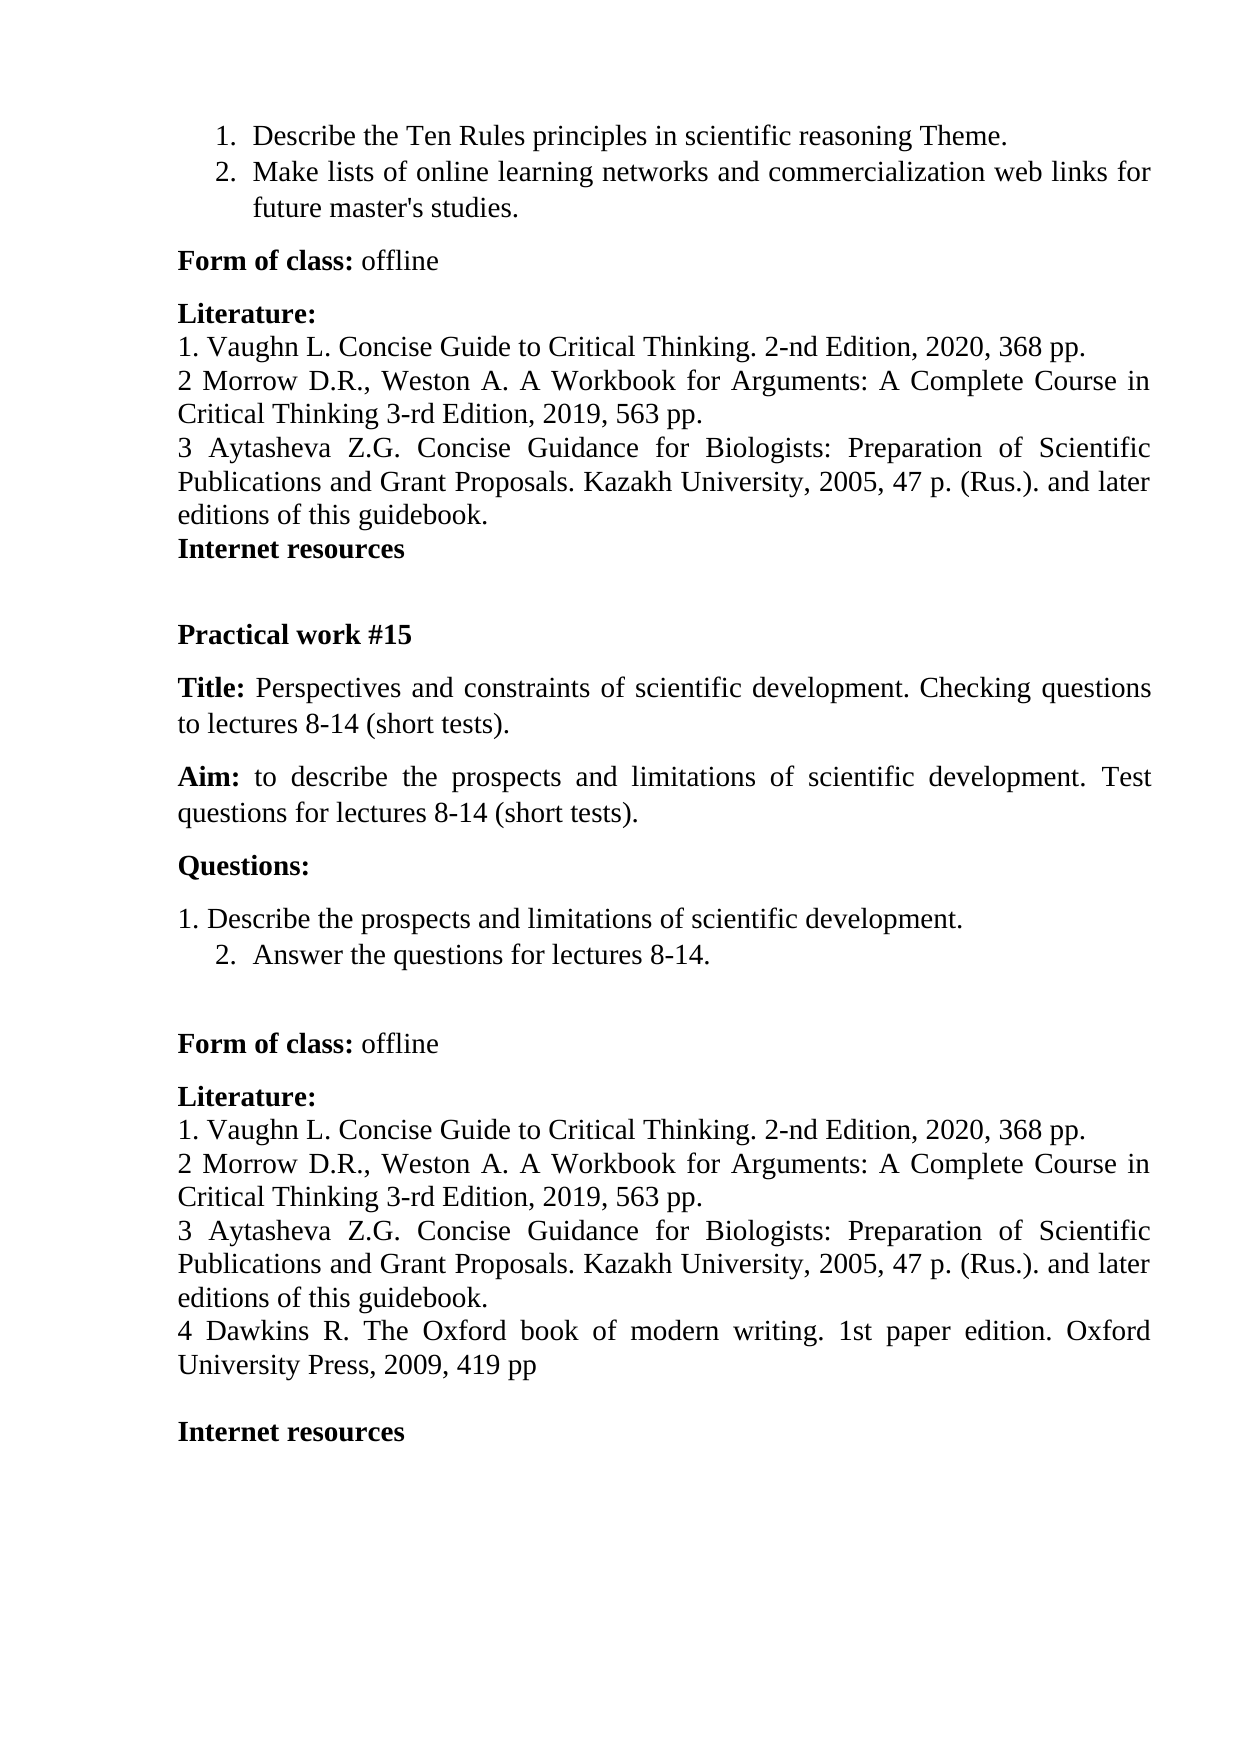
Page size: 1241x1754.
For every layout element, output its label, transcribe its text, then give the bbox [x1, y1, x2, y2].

list Describe the prospects and limitations of scientific development. [177, 901, 1152, 934]
text Form of class: offline [177, 1026, 1152, 1059]
text 1. Vaughn L. Concise Guide to Critical Thinking. 2-nd Edition, 2020, 368 pp. [177, 1112, 1152, 1146]
text 3 Aytasheva Z.G. Concise Guidance for Biologists: Preparation of Scientific Publications and Grant Proposals. Kazakh University, 2005, 47 p. (Rus.). and later editions of this guidebook. [177, 1213, 1152, 1313]
text Questions: [177, 848, 1152, 881]
text Internet resources [177, 1414, 1152, 1448]
text Title: Perspectives and constraints of scientific development. Checking questions to lectures 8-14 (short tests). [177, 670, 1152, 740]
list Answer the questions for lectures 8-14. [215, 937, 1152, 970]
text Literature: [177, 296, 1152, 329]
text Literature: [177, 1079, 1152, 1112]
text 2 Morrow D.R., Weston A. A Workbook for Arguments: A Complete Course in Critical Thinking 3-rd Edition, 2019, 563 pp. [177, 1146, 1152, 1213]
text 4 Dawkins R. The Oxford book of modern writing. 1st paper edition. Oxford University Press, 2009, 419 pp [177, 1313, 1152, 1381]
text Internet resources [177, 531, 1152, 564]
list Describe the Ten Rules principles in scientific reasoning Theme. [215, 118, 1152, 152]
text Aim: to describe the prospects and limitations of scientific development. Test questions for lectures 8-14 (short tests). [177, 759, 1152, 829]
list Make lists of online learning networks and commercialization web links for future master's studies. [215, 154, 1152, 224]
text Form of class: offline [177, 243, 1152, 277]
text Practical work #15 [177, 617, 1152, 651]
text 3 Aytasheva Z.G. Concise Guidance for Biologists: Preparation of Scientific Publications and Grant Proposals. Kazakh University, 2005, 47 p. (Rus.). and later editions of this guidebook. [177, 430, 1152, 531]
text 1. Vaughn L. Concise Guide to Critical Thinking. 2-nd Edition, 2020, 368 pp. [177, 329, 1152, 363]
text 2 Morrow D.R., Weston A. A Workbook for Arguments: A Complete Course in Critical Thinking 3-rd Edition, 2019, 563 pp. [177, 363, 1152, 430]
